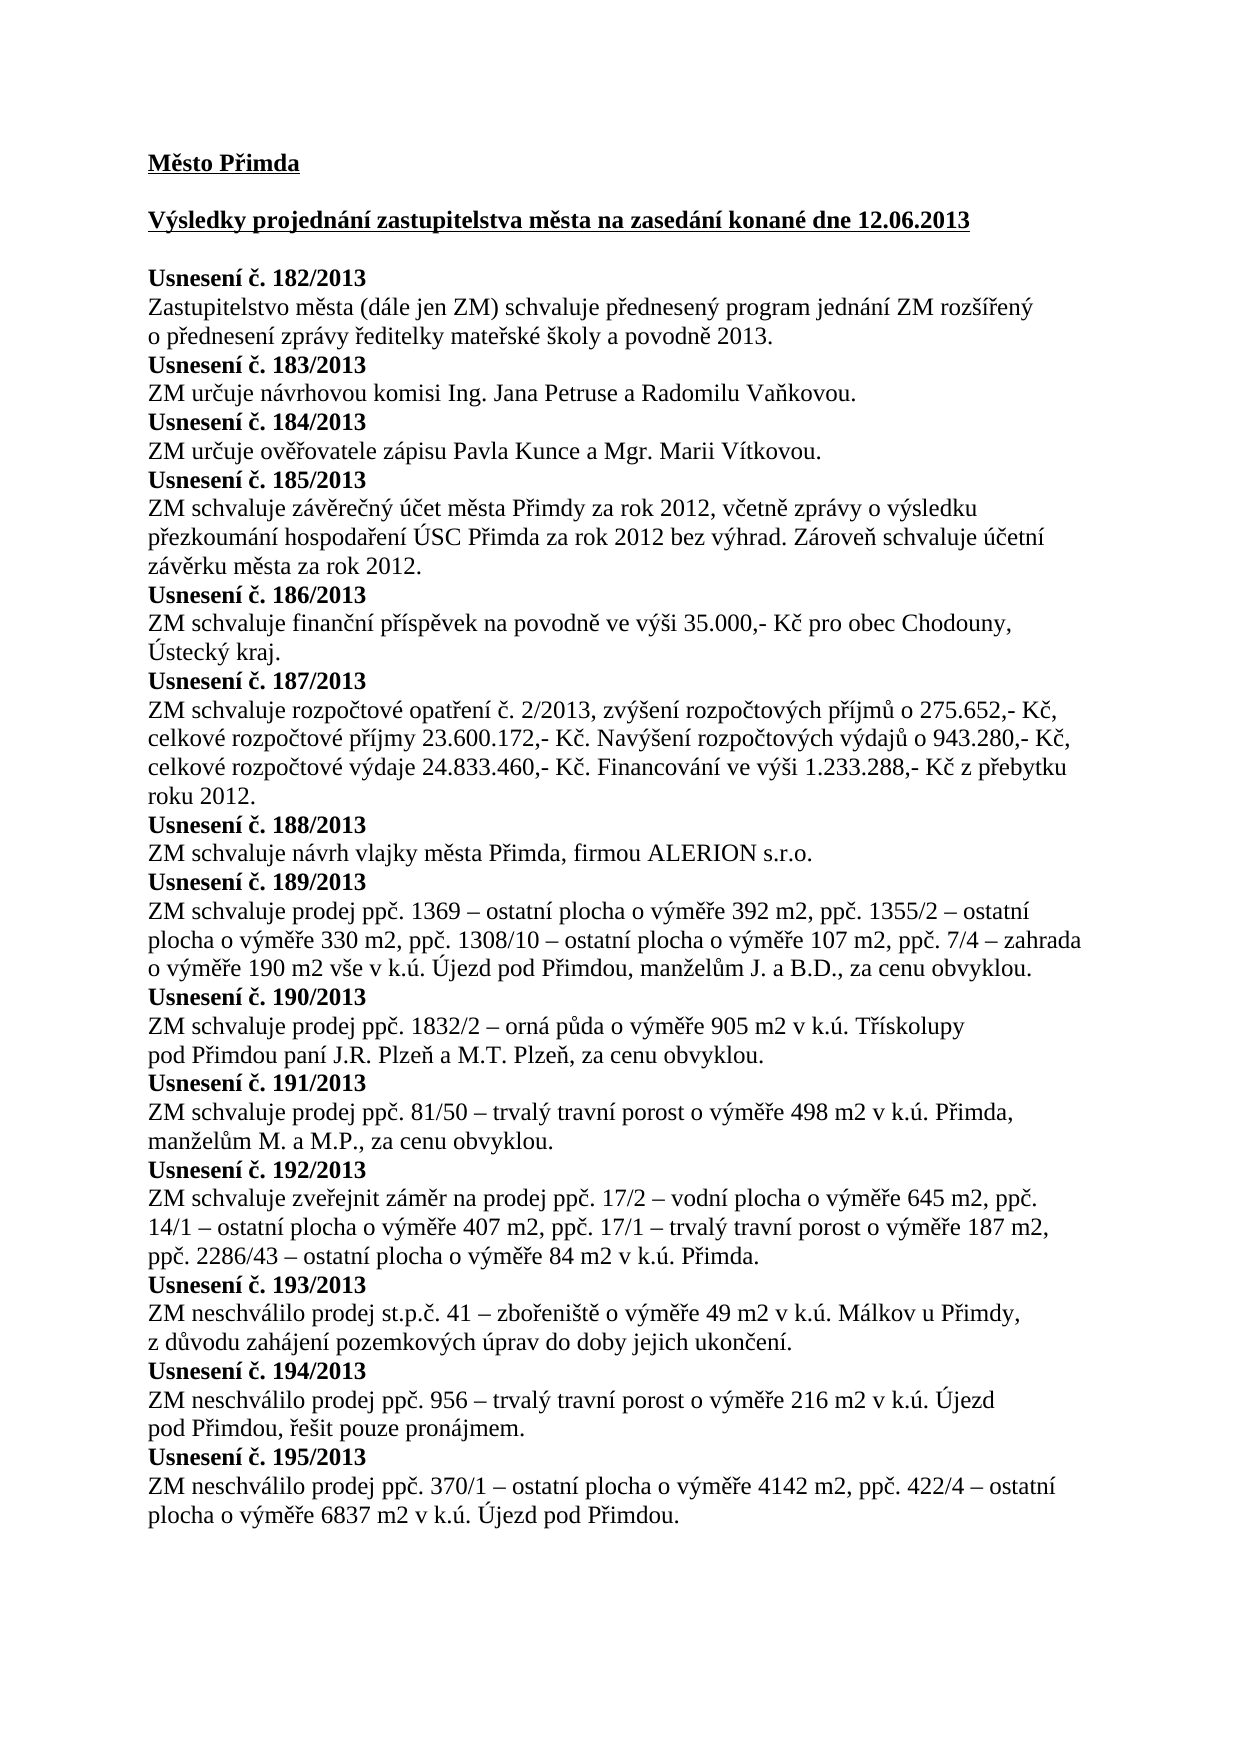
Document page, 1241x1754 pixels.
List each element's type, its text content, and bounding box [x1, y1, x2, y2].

text Usnesení č. 187/2013 [148, 666, 1093, 695]
text Usnesení č. 182/2013 [148, 263, 1093, 292]
text Výsledky projednání zastupitelstva města na zasedání konané dne 12.06.2013 [148, 206, 1093, 234]
text ZM neschválilo prodej ppč. 370/1 – ostatní plocha o výměře 4142 m2, ppč. 422/4 – ostatní plocha o výměře 6837 m2 v k.ú. Újezd pod Přimdou. [148, 1471, 1093, 1528]
text Usnesení č. 191/2013 [148, 1068, 1093, 1097]
text Usnesení č. 190/2013 [148, 982, 1093, 1011]
text Usnesení č. 188/2013 [148, 810, 1093, 838]
text ZM určuje ověřovatele zápisu Pavla Kunce a Mgr. Marii Vítkovou. [148, 436, 1093, 465]
text ZM schvaluje závěrečný účet města Přimdy za rok 2012, včetně zprávy o výsledku přezkoumání hospodaření ÚSC Přimda za rok 2012 bez výhrad. Zároveň schvaluje účetní závěrku města za rok 2012. [148, 493, 1093, 580]
text Město Přimda [148, 148, 1093, 176]
text Usnesení č. 183/2013 [148, 350, 1093, 378]
text 14/1 – ostatní plocha o výměře 407 m2, ppč. 17/1 – trvalý travní porost o výměře 187 m2, ppč. 2286/43 – ostatní plocha o výměře 84 m2 v k.ú. Přimda. [148, 1212, 1093, 1270]
text Usnesení č. 185/2013 [148, 465, 1093, 493]
text ZM neschválilo prodej st.p.č. 41 – zbořeniště o výměře 49 m2 v k.ú. Málkov u Přimdy, z důvodu zahájení pozemkových úprav do doby jejich ukončení. [148, 1298, 1093, 1356]
text Usnesení č. 189/2013 [148, 867, 1093, 896]
text Usnesení č. 194/2013 [148, 1356, 1093, 1385]
text Usnesení č. 184/2013 [148, 407, 1093, 436]
text ZM určuje návrhovou komisi Ing. Jana Petruse a Radomilu Vaňkovou. [148, 378, 1093, 407]
text Usnesení č. 186/2013 [148, 580, 1093, 608]
text Usnesení č. 192/2013 [148, 1155, 1093, 1183]
text Usnesení č. 193/2013 [148, 1270, 1093, 1298]
text ZM schvaluje návrh vlajky města Přimda, firmou ALERION s.r.o. [148, 838, 1093, 867]
text ZM schvaluje finanční příspěvek na povodně ve výši 35.000,- Kč pro obec Chodouny, Ústecký kraj. [148, 608, 1093, 666]
text ZM schvaluje zveřejnit záměr na prodej ppč. 17/2 – vodní plocha o výměře 645 m2, ppč. [148, 1183, 1093, 1212]
text ZM schvaluje prodej ppč. 1369 – ostatní plocha o výměře 392 m2, ppč. 1355/2 – ostatní plocha o výměře 330 m2, ppč. 1308/10 – ostatní plocha o výměře 107 m2, ppč. 7/4 – zahrada o výměře 190 m2 vše v k.ú. Újezd pod Přimdou, manželům J. a B.D., za cenu obvyklou. [148, 896, 1093, 982]
text Zastupitelstvo města (dále jen ZM) schvaluje přednesený program jednání ZM rozšířený o přednesení zprávy ředitelky mateřské školy a povodně 2013. [148, 292, 1093, 350]
text ZM neschválilo prodej ppč. 956 – trvalý travní porost o výměře 216 m2 v k.ú. Újezd pod Přimdou, řešit pouze pronájmem. [148, 1385, 1093, 1442]
text ZM schvaluje rozpočtové opatření č. 2/2013, zvýšení rozpočtových příjmů o 275.652,- Kč, celkové rozpočtové příjmy 23.600.172,- Kč. Navýšení rozpočtových výdajů o 943.280,- Kč, celkové rozpočtové výdaje 24.833.460,- Kč. Financování ve výši 1.233.288,- Kč z přebytku roku 2012. [148, 695, 1093, 810]
text ZM schvaluje prodej ppč. 1832/2 – orná půda o výměře 905 m2 v k.ú. Třískolupy pod Přimdou paní J.R. Plzeň a M.T. Plzeň, za cenu obvyklou. [148, 1011, 1093, 1068]
text ZM schvaluje prodej ppč. 81/50 – trvalý travní porost o výměře 498 m2 v k.ú. Přimda, manželům M. a M.P., za cenu obvyklou. [148, 1097, 1093, 1155]
text Usnesení č. 195/2013 [148, 1442, 1093, 1471]
